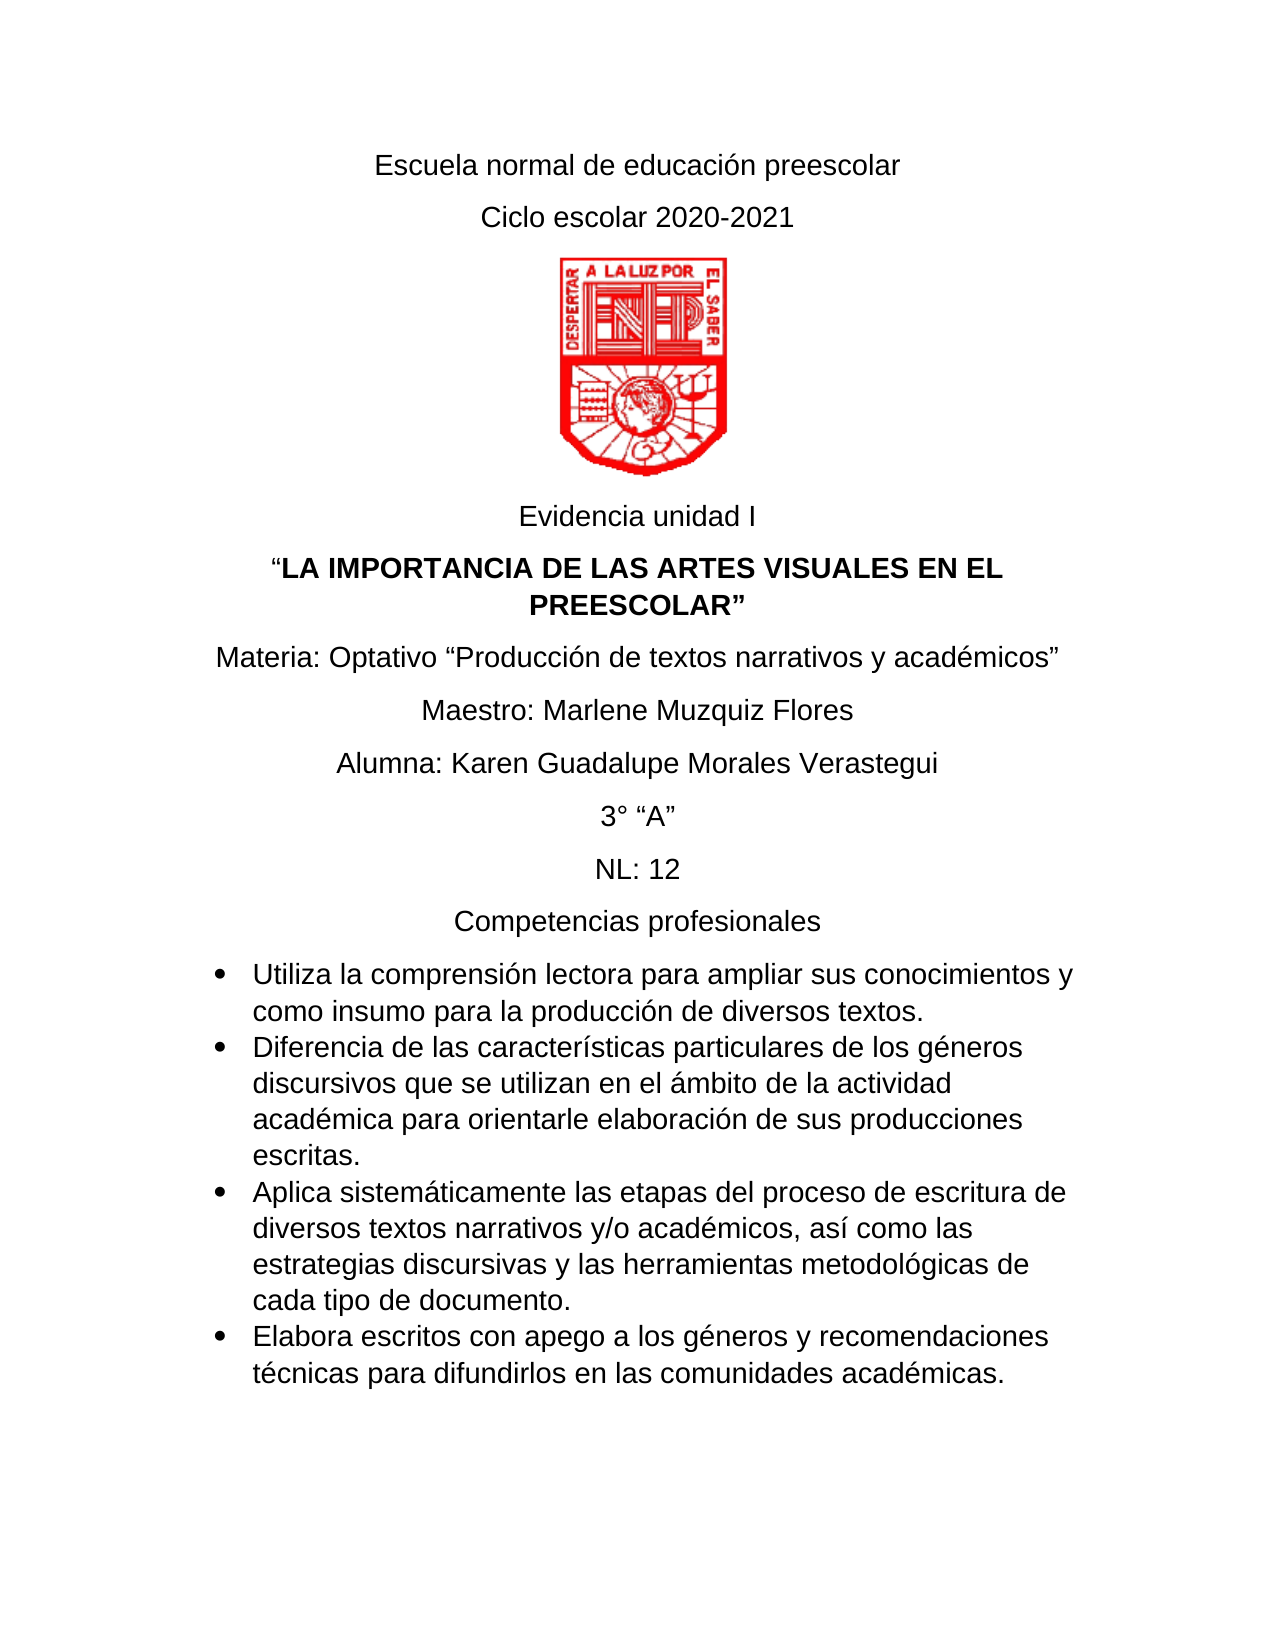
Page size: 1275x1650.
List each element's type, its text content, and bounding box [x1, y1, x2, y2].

text NL: 12 [177, 852, 1098, 885]
text Alumna: Karen Guadalupe Morales Verastegui [177, 746, 1098, 779]
list Utiliza la comprensión lectora para ampliar sus conocimientos y como insumo para la producción de diversos textos. [215, 957, 1098, 1027]
text Escuela normal de educación preescolar [177, 148, 1098, 181]
list Elabora escritos con apego a los géneros y recomendaciones técnicas para difundirlos en las comunidades académicas. [215, 1319, 1098, 1389]
text Competencias profesionales [177, 904, 1098, 938]
text Materia: Optativo “Producción de textos narrativos y académicos” [177, 640, 1098, 674]
text Ciclo escolar 2020-2021 [177, 200, 1098, 234]
list Diferencia de las características particulares de los géneros discursivos que se utilizan en el ámbito de la actividad académica para orientarle elaboración de sus producciones escritas. [215, 1030, 1098, 1172]
text “LA IMPORTANCIA DE LAS ARTES VISUALES EN EL PREESCOLAR” [177, 551, 1098, 621]
list Aplica sistemáticamente las etapas del proceso de escritura de diversos textos narrativos y/o académicos, así como las estrategias discursivas y las herramientas metodológicas de cada tipo de documento. [215, 1174, 1098, 1317]
text Evidencia unidad I [177, 499, 1098, 532]
text Maestro: Marlene Muzquiz Flores [177, 693, 1098, 727]
text 3° “A” [177, 799, 1098, 832]
picture [485, 253, 790, 480]
